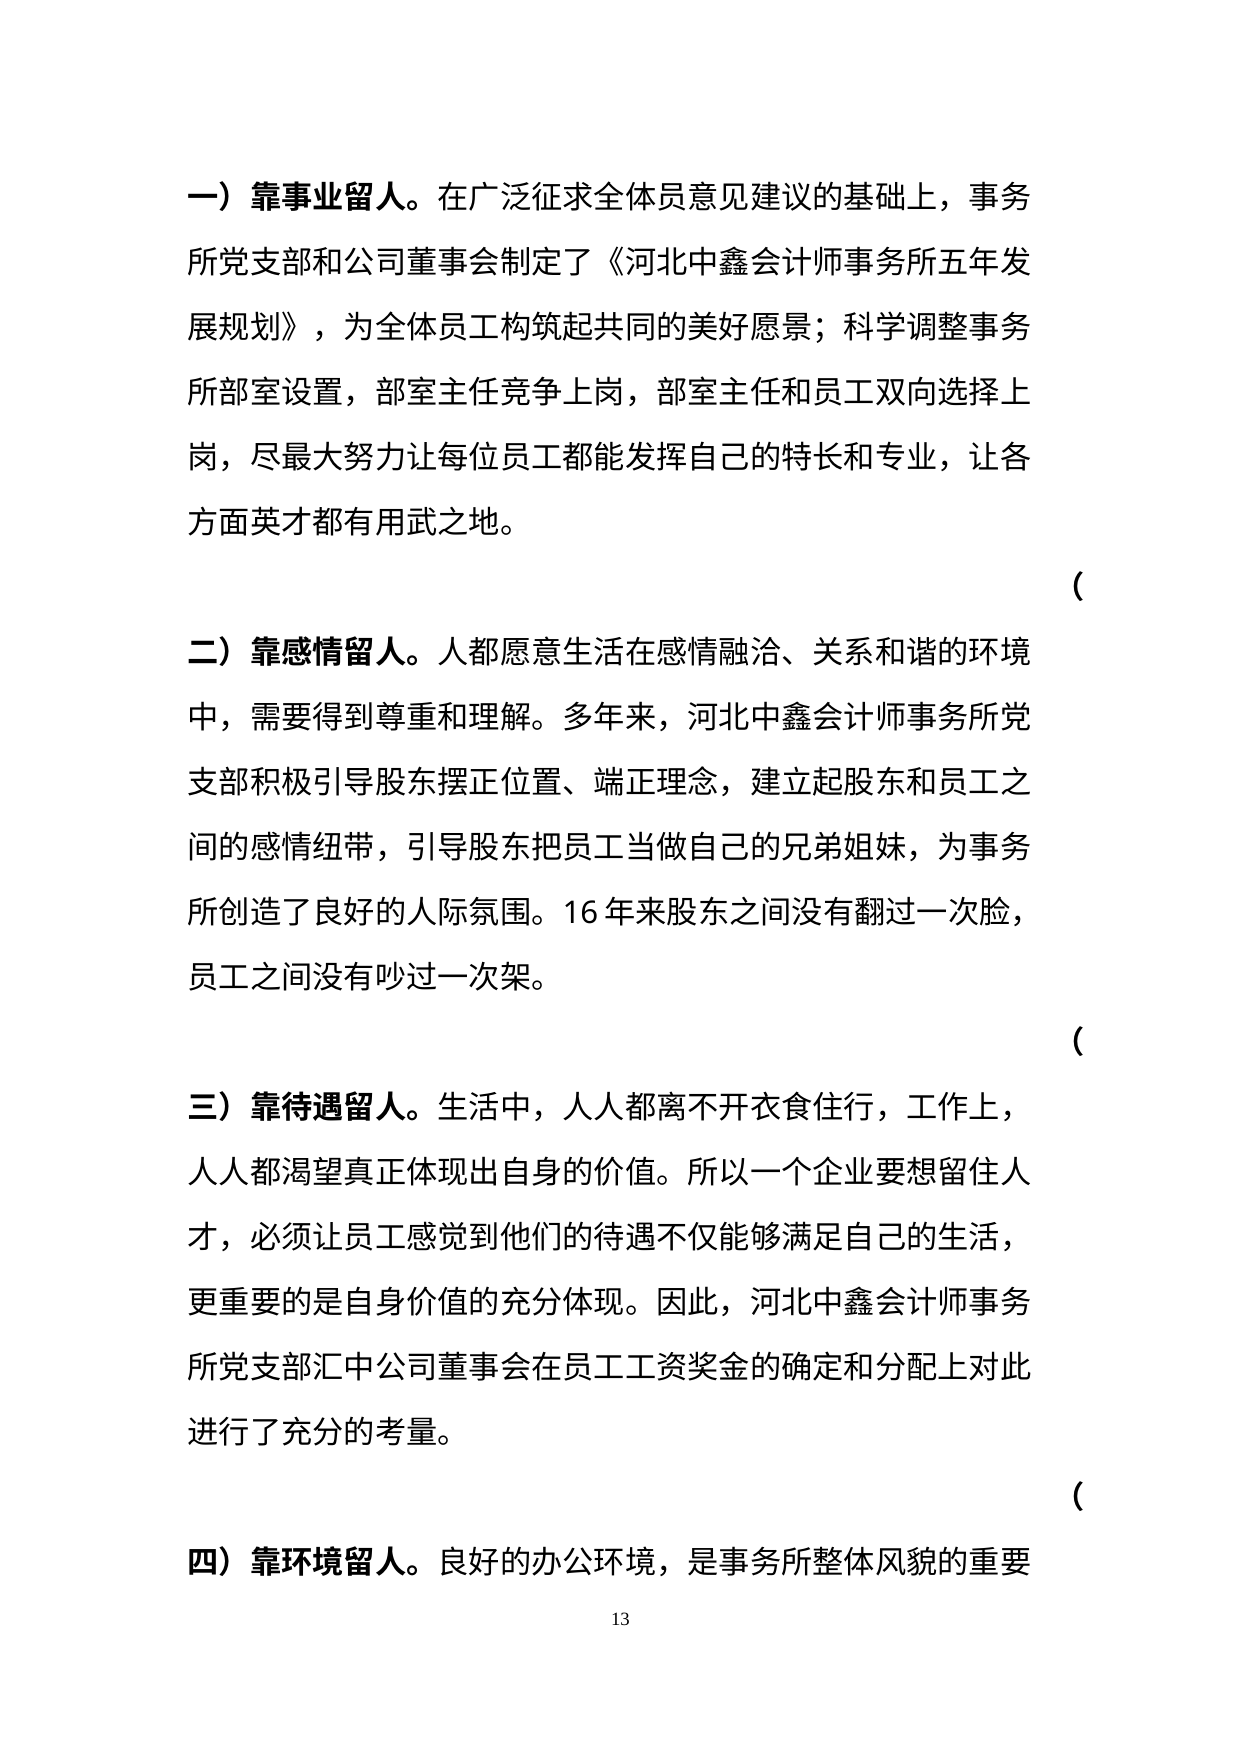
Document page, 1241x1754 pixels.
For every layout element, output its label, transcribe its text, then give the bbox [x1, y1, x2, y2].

text （二）靠感情留人。人都愿意生活在感情融洽、关系和谐的环境中，需要得到尊重和理解。多年来，河北中鑫会计师事务所党支部积极引导股东摆正位置、端正理念，建立起股东和员工之间的感情纽带，引导股东把员工当做自己的兄弟姐妹，为事务所创造了良好的人际氛围。16年来股东之间没有翻过一次脸，员工之间没有吵过一次架。 [187, 552, 1053, 1007]
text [187, 162, 1053, 552]
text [187, 1462, 1053, 1592]
text （三）靠待遇留人。生活中，人人都离不开衣食住行，工作上，人人都渴望真正体现出自身的价值。所以一个企业要想留住人才，必须让员工感觉到他们的待遇不仅能够满足自己的生活，更重要的是自身价值的充分体现。因此，河北中鑫会计师事务所党支部汇中公司董事会在员工工资奖金的确定和分配上对此进行了充分的考量。 [187, 1007, 1053, 1462]
